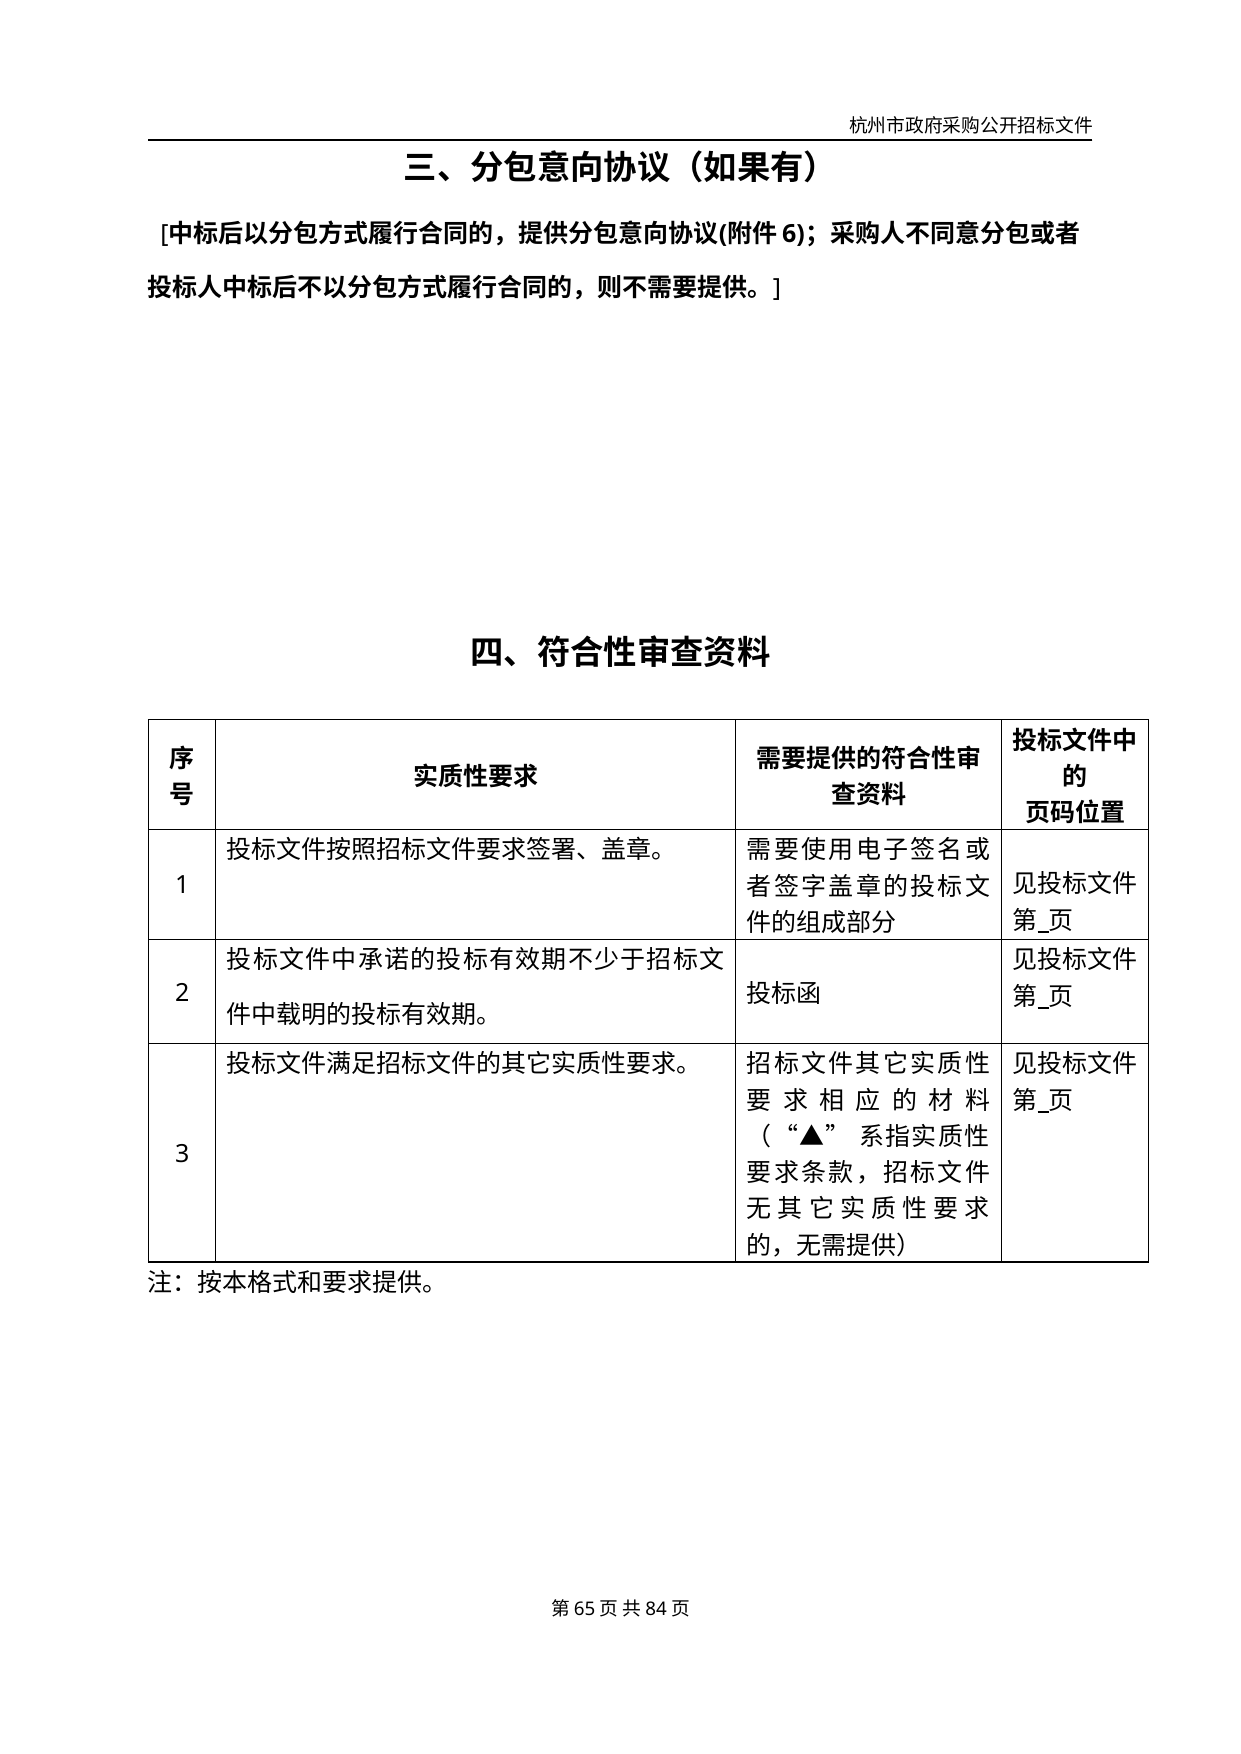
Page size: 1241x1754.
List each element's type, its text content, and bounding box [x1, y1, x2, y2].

table_cell 见投标文件 第 页 [1002, 830, 1148, 939]
table_cell 招标文件其它实质性要求相应的材料（“▲” 系指实质性要求条款，招标文件无其它实质性要求的，无需提供） [736, 1044, 1001, 1261]
table_header 需要提供的符合性审查资料 [736, 720, 1001, 829]
text [中标后以分包方式履行合同的，提供分包意向协议(附件6)；采购人不同意分包或者投标人中标后不以分包方式履行合同的，则不需要提供。] [148, 213, 1092, 304]
table_cell 需要使用电子签名或者签字盖章的投标文件的组成部分 [736, 830, 1001, 939]
table_header 投标文件中的 页码位置 [1002, 720, 1148, 829]
table_header 序号 [149, 720, 215, 829]
table_cell 见投标文件第 页 [1002, 1044, 1148, 1261]
text 三、分包意向协议（如果有） [148, 141, 1092, 189]
table_cell 投标文件满足招标文件的其它实质性要求。 [216, 1044, 735, 1261]
text 四、符合性审查资料 [148, 625, 1092, 674]
table_cell 1 [149, 830, 215, 939]
table_cell 2 [149, 940, 215, 1043]
table_cell 3 [149, 1044, 215, 1261]
text 注：按本格式和要求提供。 [148, 1263, 1049, 1299]
table_cell 投标文件按照招标文件要求签署、盖章。 [216, 830, 735, 939]
table_cell 投标文件中承诺的投标有效期不少于招标文件中载明的投标有效期。 [216, 940, 735, 1043]
table_cell 见投标文件第 页 [1002, 940, 1148, 1043]
table_header 实质性要求 [216, 720, 735, 829]
table_cell 投标函 [736, 940, 1001, 1043]
